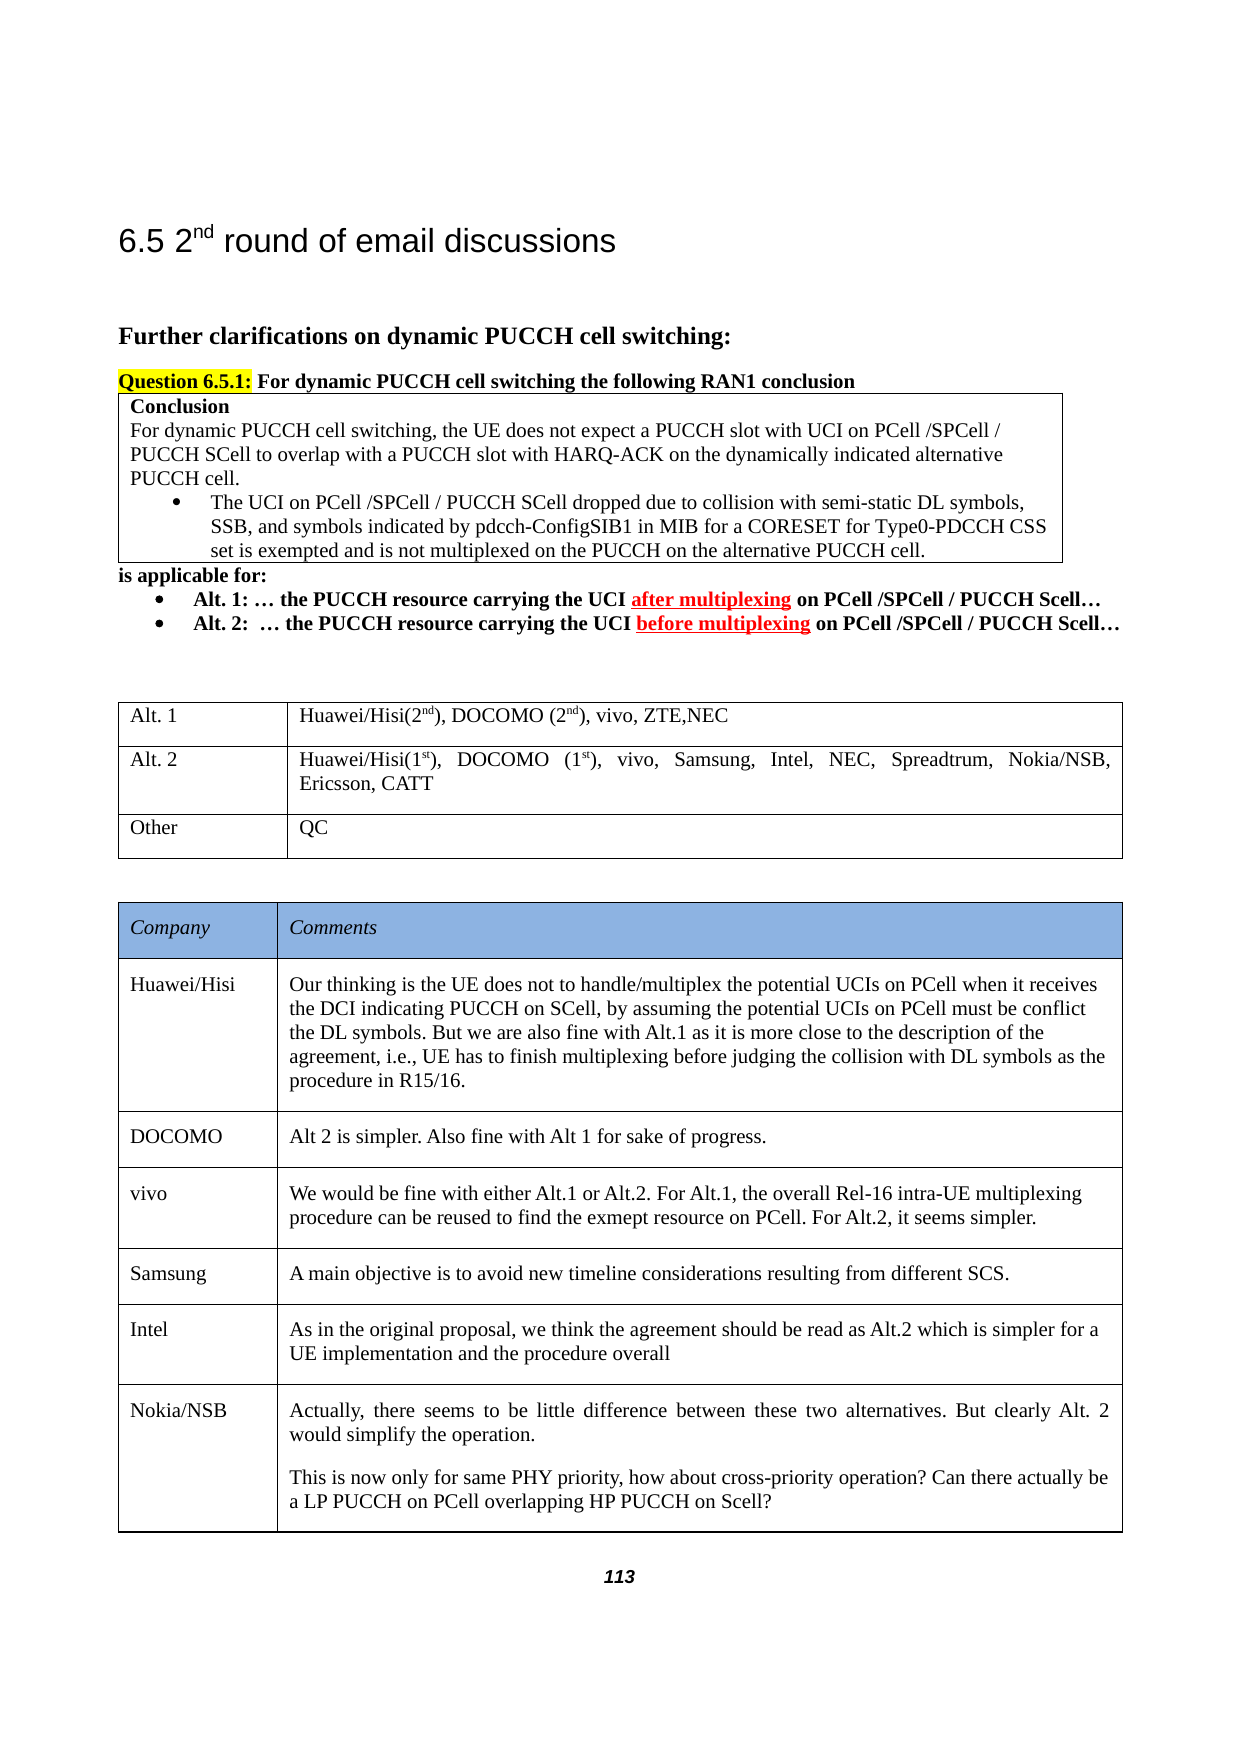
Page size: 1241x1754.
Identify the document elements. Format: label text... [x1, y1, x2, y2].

list 2nd round of email discussions [118, 221, 1122, 259]
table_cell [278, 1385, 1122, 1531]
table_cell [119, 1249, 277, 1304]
text is applicable for: [118, 563, 1122, 587]
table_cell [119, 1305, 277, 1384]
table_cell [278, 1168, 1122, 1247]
text Further clarifications on dynamic PUCCH cell switching: [118, 321, 1122, 349]
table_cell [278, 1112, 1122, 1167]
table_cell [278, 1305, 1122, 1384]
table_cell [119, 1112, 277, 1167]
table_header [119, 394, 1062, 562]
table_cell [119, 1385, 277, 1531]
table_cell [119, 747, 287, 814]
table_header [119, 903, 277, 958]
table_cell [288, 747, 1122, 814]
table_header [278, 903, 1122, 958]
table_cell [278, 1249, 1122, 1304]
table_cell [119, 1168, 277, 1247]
list Alt. 1: … the PUCCH resource carrying the UCI after multiplexing on PCell /SPCell / PUCCH Scell… [156, 587, 1122, 611]
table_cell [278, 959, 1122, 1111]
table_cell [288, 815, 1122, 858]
text Question 6.5.1: For dynamic PUCCH cell switching the following RAN1 conclusion [118, 368, 1122, 393]
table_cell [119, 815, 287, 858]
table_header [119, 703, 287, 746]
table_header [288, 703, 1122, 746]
list Alt. 2: … the PUCCH resource carrying the UCI before multiplexing on PCell /SPCell / PUCCH Scell… [156, 611, 1122, 635]
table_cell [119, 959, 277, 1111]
